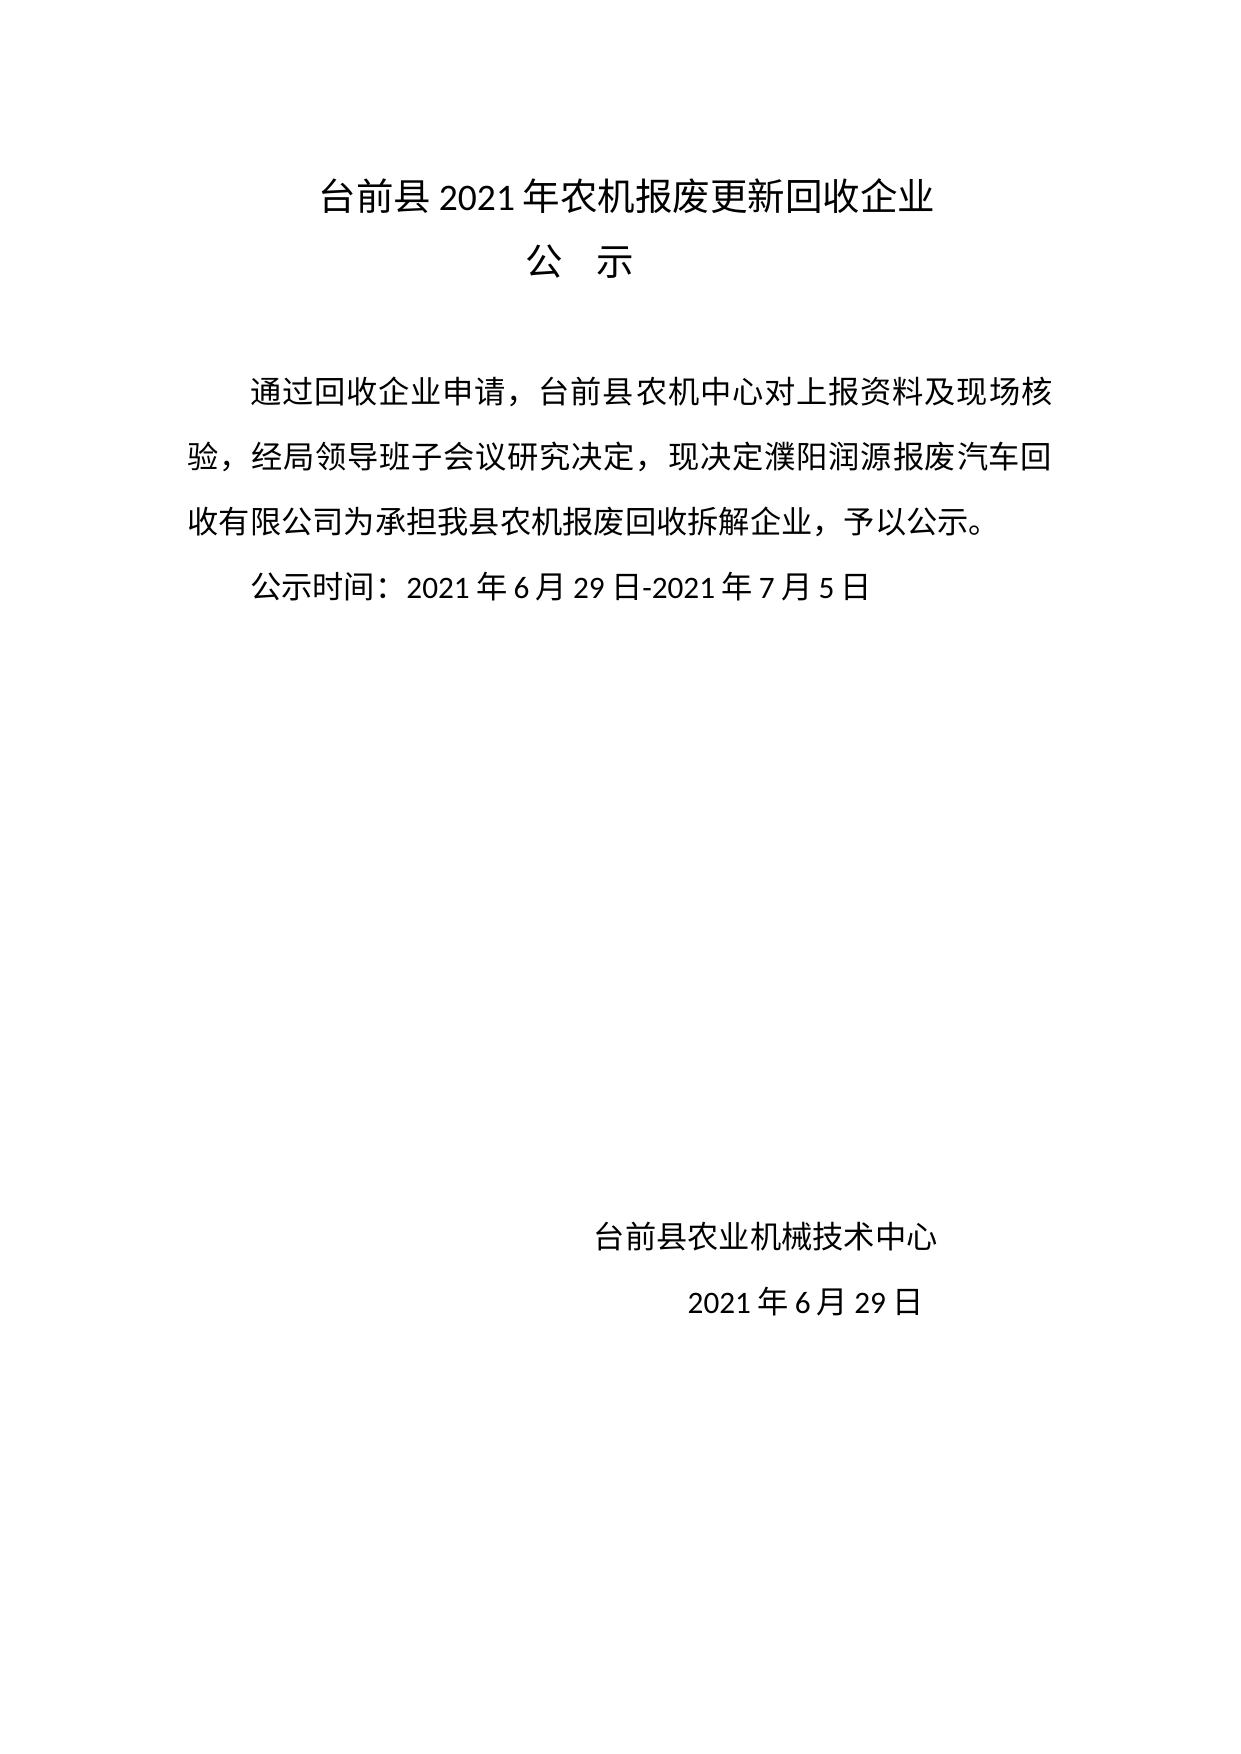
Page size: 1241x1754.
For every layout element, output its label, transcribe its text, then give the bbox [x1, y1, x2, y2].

text 台前县2021年农机报废更新回收企业 [187, 162, 1053, 227]
text 公示时间：2021年6月29日-2021年7月5日 [187, 552, 1053, 617]
text 通过回收企业申请，台前县农机中心对上报资料及现场核验，经局领导班子会议研究决定，现决定濮阳润源报废汽车回收有限公司为承担我县农机报废回收拆解企业，予以公示。 [187, 357, 1053, 552]
text 台前县农业机械技术中心 [187, 1202, 1053, 1267]
text 2021年6月29日 [187, 1267, 1053, 1332]
text 公 示 [187, 227, 1053, 292]
